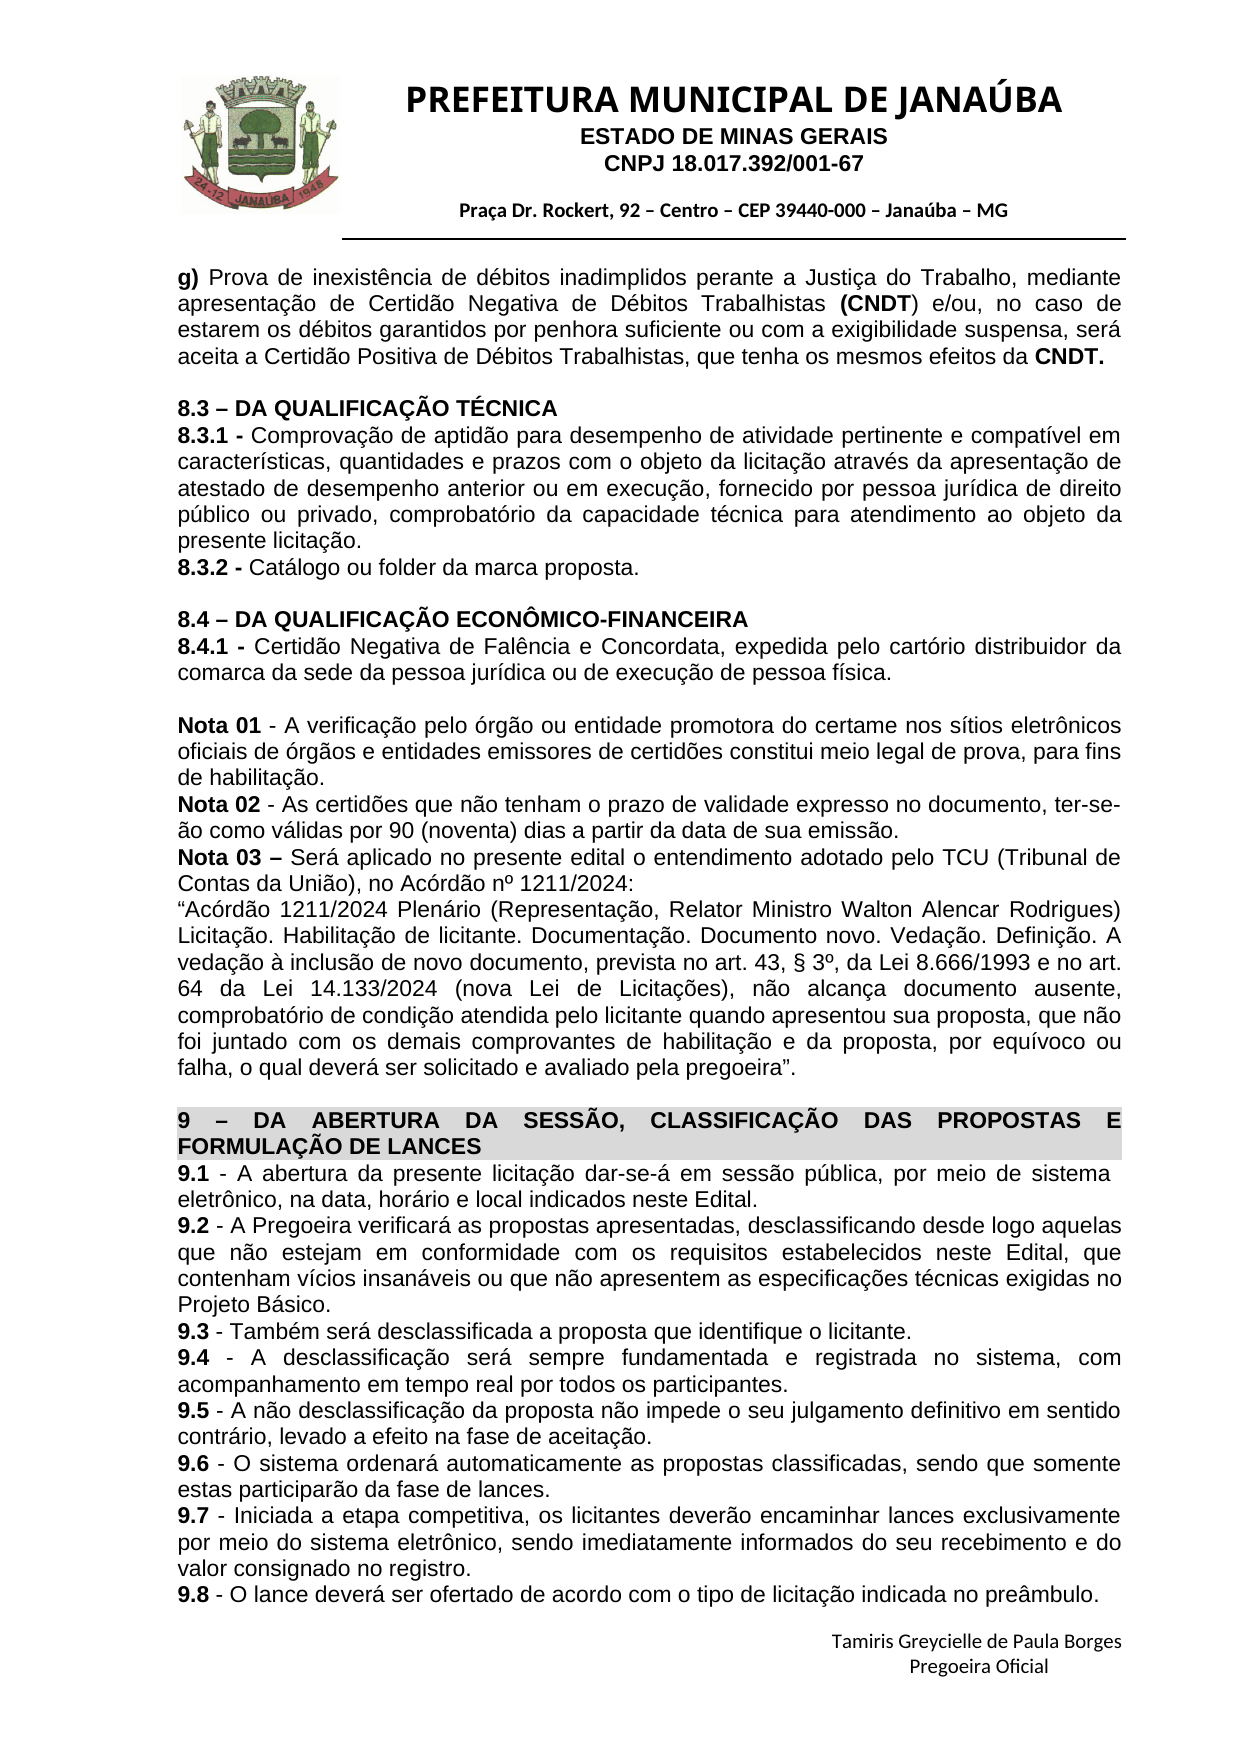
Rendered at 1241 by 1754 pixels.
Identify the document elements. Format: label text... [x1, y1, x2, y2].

text Nota 02 - As certidões que não tenham o prazo de validade expresso no documento, ter-se-ão como válidas por 90 (noventa) dias a partir da data de sua emissão. [177, 791, 1122, 843]
text 9.5 - A não desclassificação da proposta não impede o seu julgamento definitivo em sentido contrário, levado a efeito na fase de aceitação. [177, 1397, 1122, 1449]
text Nota 03 – Será aplicado no presente edital o entendimento adotado pelo TCU (Tribunal de Contas da União), no Acórdão nº 1211/2024: [177, 843, 1122, 896]
text 9.8 - O lance deverá ser ofertado de acordo com o tipo de licitação indicada no preâmbulo. [177, 1581, 1122, 1608]
text g) Prova de inexistência de débitos inadimplidos perante a Justiça do Trabalho, mediante apresentação de Certidão Negativa de Débitos Trabalhistas (CNDT) e/ou, no caso de estarem os débitos garantidos por penhora suficiente ou com a exigibilidade suspensa, será aceita a Certidão Positiva de Débitos Trabalhistas, que tenha os mesmos efeitos da CNDT. [177, 264, 1122, 369]
text “Acórdão 1211/2024 Plenário (Representação, Relator Ministro Walton Alencar Rodrigues) Licitação. Habilitação de licitante. Documentação. Documento novo. Vedação. Definição. A vedação à inclusão de novo documento, prevista no art. 43, § 3º, da Lei 8.666/1993 e no art. 64 da Lei 14.133/2024 (nova Lei de Licitações), não alcança documento ausente, comprobatório de condição atendida pelo licitante quando apresentou sua proposta, que não foi juntado com os demais comprovantes de habilitação e da proposta, por equívoco ou falha, o qual deverá ser solicitado e avaliado pela pregoeira”. [177, 896, 1122, 1081]
text 8.4 – DA QUALIFICAÇÃO ECONÔMICO-FINANCEIRA [177, 606, 1122, 633]
text 9.2 - A Pregoeira verificará as propostas apresentadas, desclassificando desde logo aquelas que não estejam em conformidade com os requisitos estabelecidos neste Edital, que contenham vícios insanáveis ou que não apresentem as especificações técnicas exigidas no Projeto Básico. [177, 1212, 1122, 1318]
text Nota 01 - A verificação pelo órgão ou entidade promotora do certame nos sítios eletrônicos oficiais de órgãos e entidades emissores de certidões constitui meio legal de prova, para fins de habilitação. [177, 712, 1122, 791]
text 9.3 - Também será desclassificada a proposta que identifique o licitante. [177, 1318, 1122, 1344]
text 9.6 - O sistema ordenará automaticamente as propostas classificadas, sendo que somente estas participarão da fase de lances. [177, 1449, 1122, 1502]
text 9.4 - A desclassificação será sempre fundamentada e registrada no sistema, com acompanhamento em tempo real por todos os participantes. [177, 1344, 1122, 1397]
picture [180, 75, 341, 214]
text 8.3.1 - Comprovação de aptidão para desempenho de atividade pertinente e compatível em características, quantidades e prazos com o objeto da licitação através da apresentação de atestado de desempenho anterior ou em execução, fornecido por pessoa jurídica de direito público ou privado, comprobatório da capacidade técnica para atendimento ao objeto da presente licitação. [177, 422, 1122, 553]
text 9.7 - Iniciada a etapa competitiva, os licitantes deverão encaminhar lances exclusivamente por meio do sistema eletrônico, sendo imediatamente informados do seu recebimento e do valor consignado no registro. [177, 1502, 1122, 1581]
text 8.3.2 - Catálogo ou folder da marca proposta. [177, 553, 1122, 580]
text 8.3 – DA QUALIFICAÇÃO TÉCNICA [177, 395, 1122, 422]
text 9 – DA ABERTURA DA SESSÃO, CLASSIFICAÇÃO DAS PROPOSTAS E FORMULAÇÃO DE LANCES [177, 1107, 1122, 1160]
text 9.1 - A abertura da presente licitação dar-se-á em sessão pública, por meio de sistema eletrônico, na data, horário e local indicados neste Edital. [177, 1160, 1122, 1212]
text 8.4.1 - Certidão Negativa de Falência e Concordata, expedida pelo cartório distribuidor da comarca da sede da pessoa jurídica ou de execução de pessoa física. [177, 633, 1122, 685]
